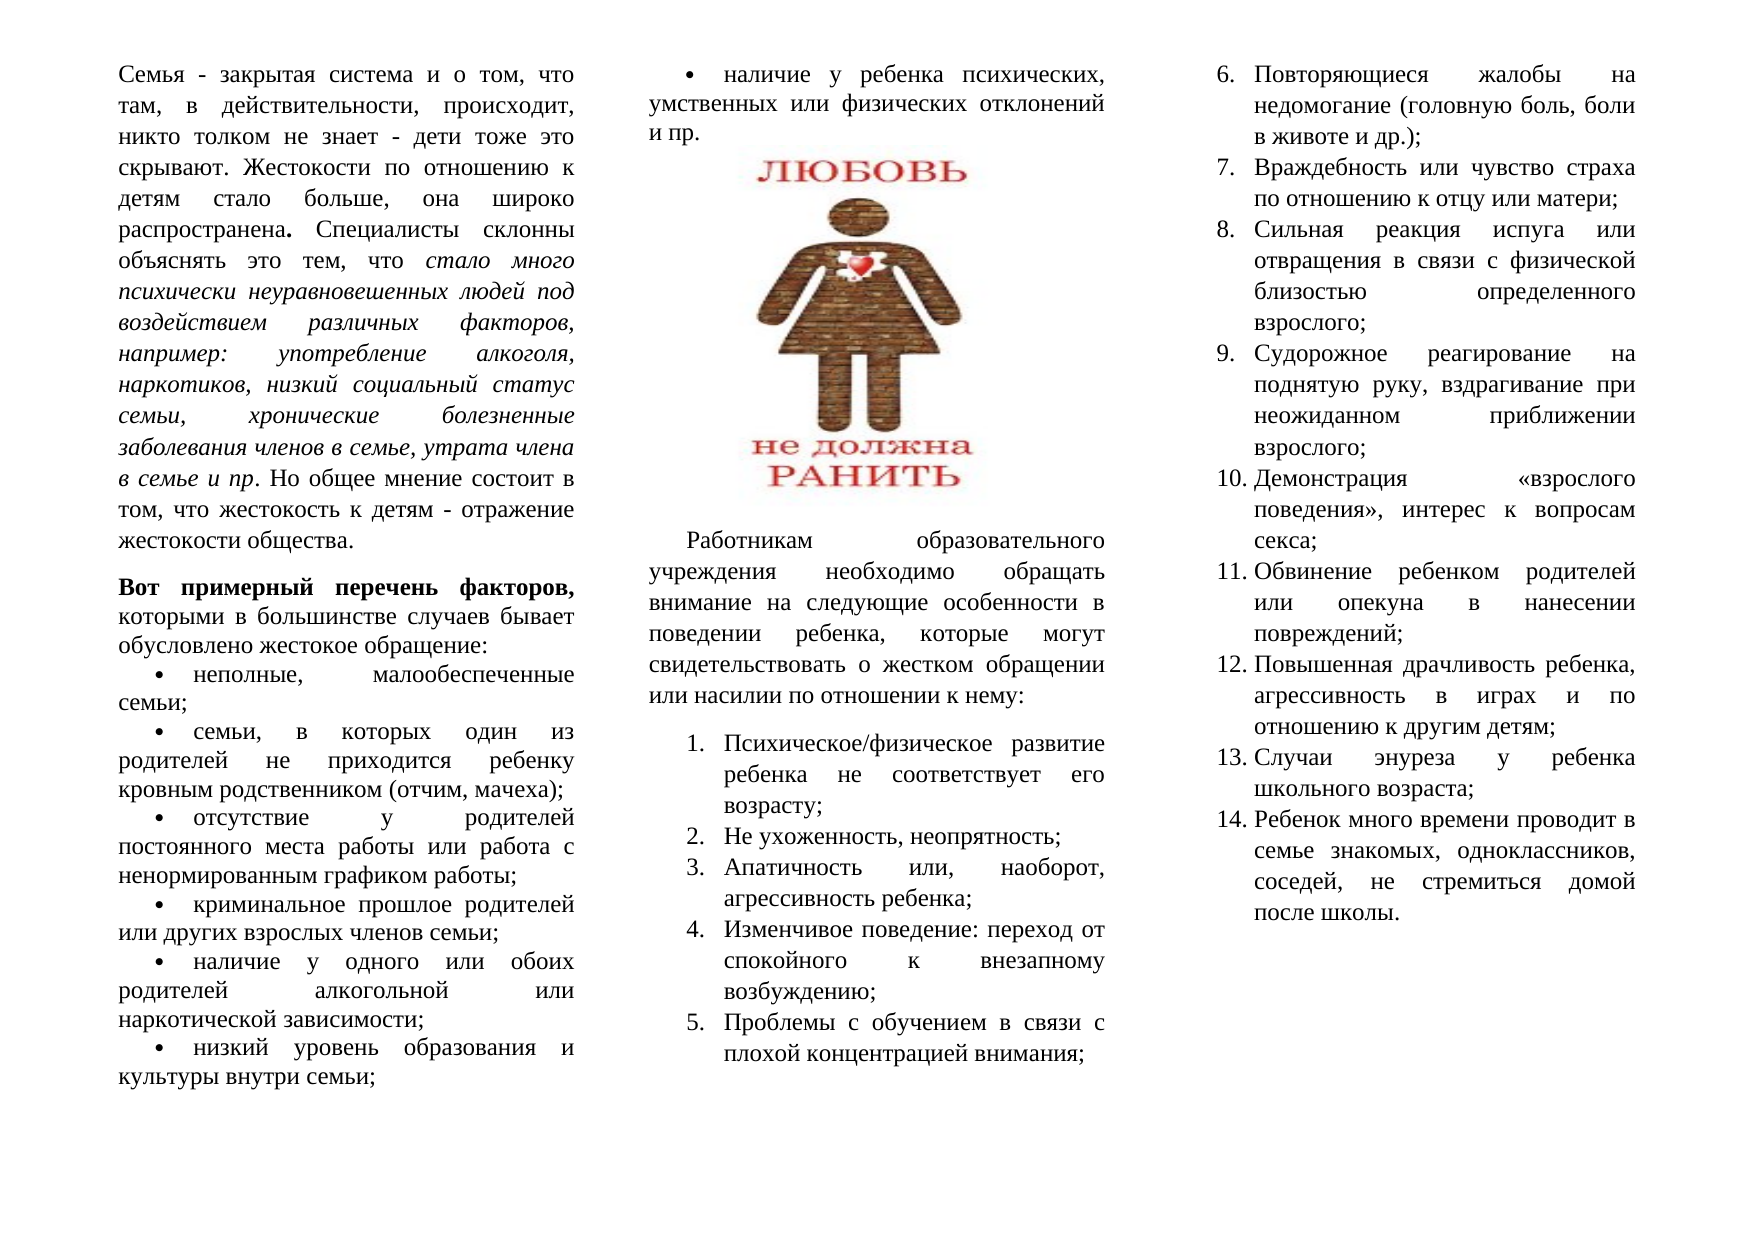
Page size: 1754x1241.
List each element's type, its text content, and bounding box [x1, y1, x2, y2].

list Изменчивое поведение: переход от спокойного к внезапному возбуждению; [686, 914, 1105, 1005]
list Повышенная драчливость ребенка, агрессивность в играх и по отношению к другим детям; [1216, 649, 1636, 740]
text Семья - закрытая система и о том, что там, в действительности, происходит, никто толком не знает - дети тоже это скрывают. Жестокости по отношению к детям стало больше, она широко распространена. Специалисты склонны объяснять это тем, что стало много психически неуравновешенных людей под воздействием различных факторов, например: употребление алкоголя, наркотиков, низкий социальный статус семьи, хронические болезненные заболевания членов в семье, утрата члена в семье и пр. Но общее мнение состоит в том, что жестокость к детям - отражение жестокости общества. [118, 59, 575, 553]
list наличие у ребенка психических, умственных или физических отклонений и пр. [648, 59, 1105, 145]
list Случаи энуреза у ребенка школьного возраста; [1216, 742, 1636, 802]
list Не ухоженность, неопрятность; [686, 821, 1105, 850]
list наличие у одного или обоих родителей алкогольной или наркотической зависимости; [118, 946, 575, 1032]
picture [704, 145, 1049, 507]
list Проблемы с обучением в связи с плохой концентрацией внимания; [686, 1007, 1105, 1067]
list Враждебность или чувство страха по отношению к отцу или матери; [1216, 152, 1636, 212]
list неполные, малообеспеченные семьи; [118, 659, 575, 716]
text Работникам образовательного учреждения необходимо обращать внимание на следующие особенности в поведении ребенка, которые могут свидетельствовать о жестком обращении или насилии по отношении к нему: [648, 525, 1105, 709]
list Повторяющиеся жалобы на недомогание (головную боль, боли в животе и др.); [1216, 59, 1636, 150]
list криминальное прошлое родителей или других взрослых членов семьи; [118, 889, 575, 946]
list Ребенок много времени проводит в семье знакомых, одноклассников, соседей, не стремиться домой после школы. [1216, 804, 1636, 926]
list отсутствие у родителей постоянного места работы или работа с ненормированным графиком работы; [118, 802, 575, 889]
list низкий уровень образования и культуры внутри семьи; [118, 1032, 575, 1090]
list Судорожное реагирование на поднятую руку, вздрагивание при неожиданном приближении взрослого; [1216, 338, 1636, 460]
list Сильная реакция испуга или отвращения в связи с физической близостью определенного взрослого; [1216, 214, 1636, 336]
list Апатичность или, наоборот, агрессивность ребенка; [686, 852, 1105, 912]
text Вот примерный перечень факторов, которыми в большинстве случаев бывает обусловлено жестокое обращение: [118, 572, 575, 659]
list Психическое/физическое развитие ребенка не соответствует его возрасту; [686, 728, 1105, 819]
list Демонстрация «взрослого поведения», интерес к вопросам секса; [1216, 463, 1636, 553]
list Обвинение ребенком родителей или опекуна в нанесении повреждений; [1216, 556, 1636, 647]
list семьи, в которых один из родителей не приходится ребенку кровным родственником (отчим, мачеха); [118, 716, 575, 802]
